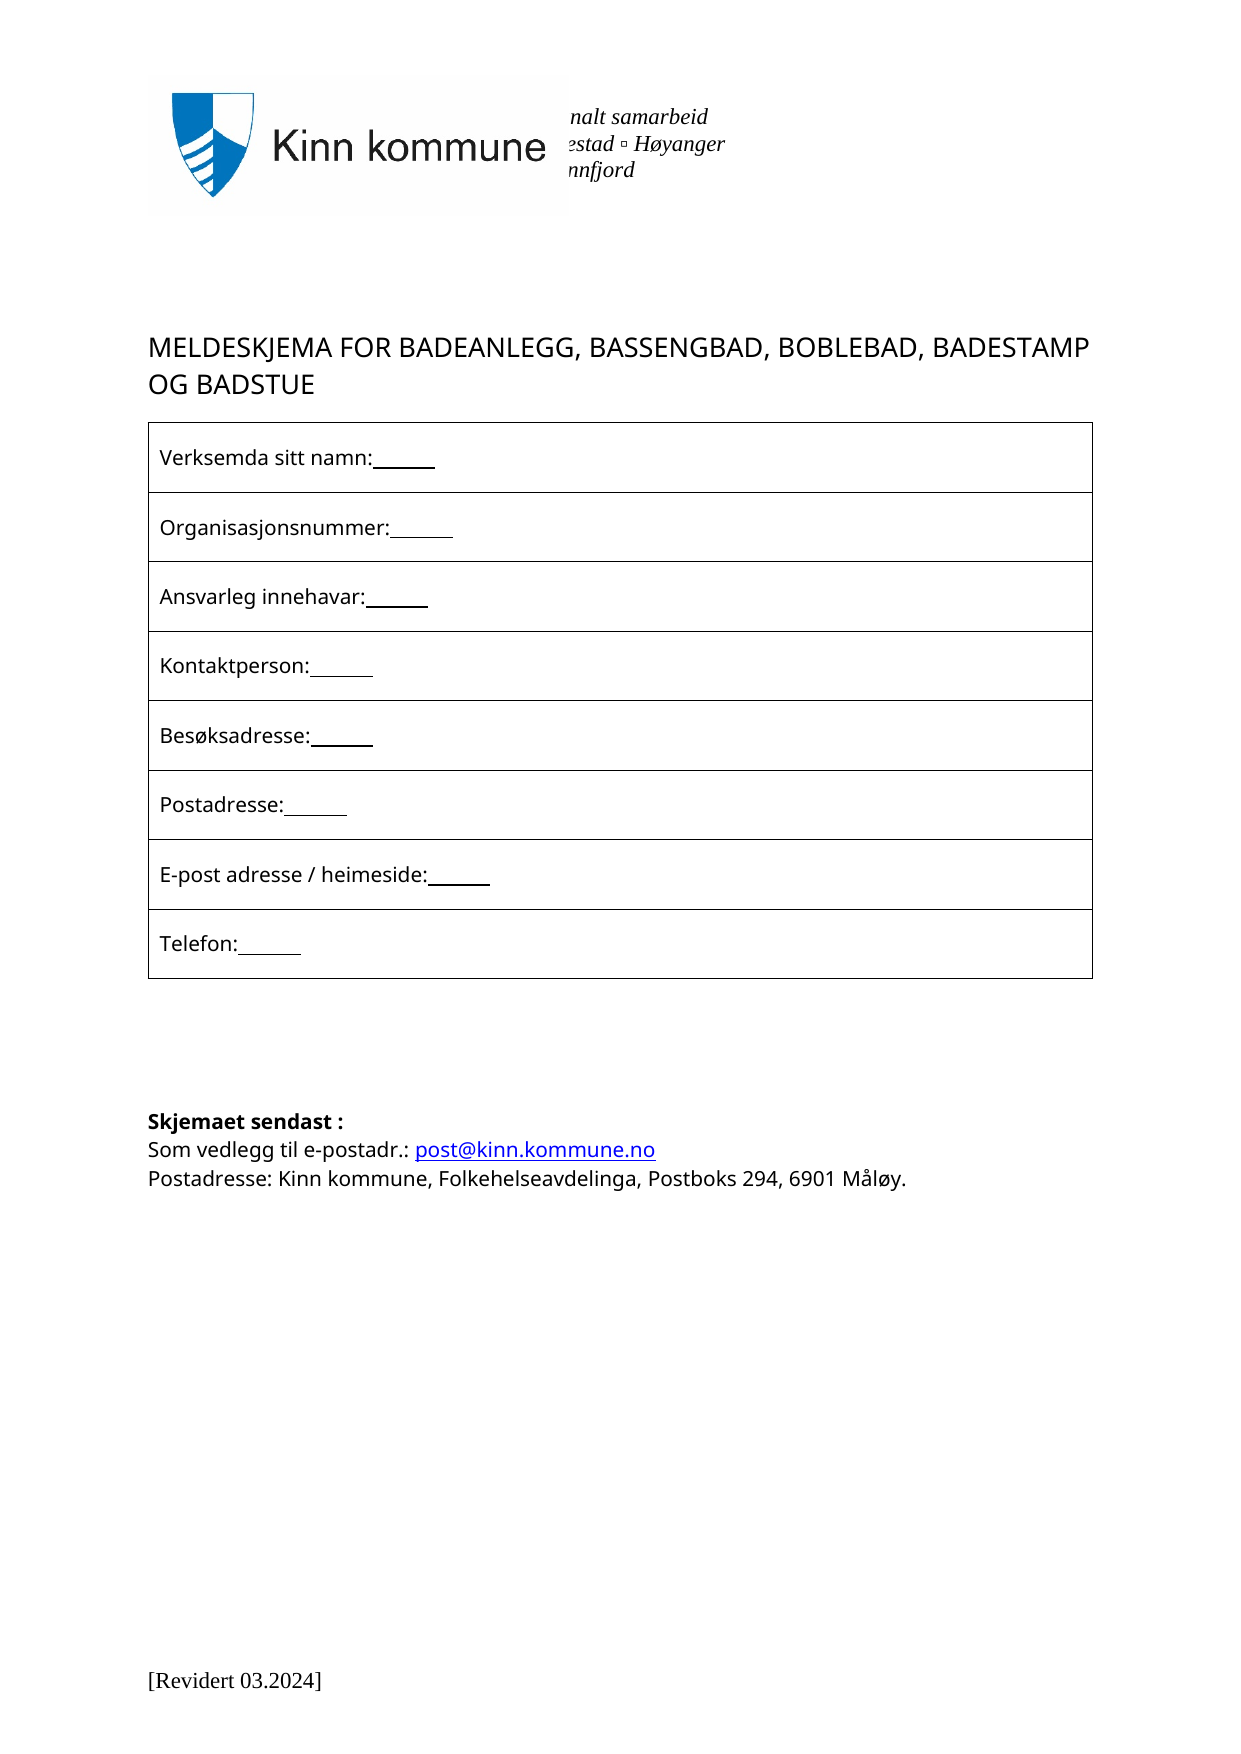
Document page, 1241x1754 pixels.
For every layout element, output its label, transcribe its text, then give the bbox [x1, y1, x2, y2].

text Skjemaet sendast : [148, 1107, 1093, 1136]
table_cell Organisasjonsnummer: [149, 493, 1092, 561]
table_cell Postadresse: [149, 771, 1092, 839]
table_cell E-post adresse / heimeside: [149, 840, 1092, 908]
text Som vedlegg til e-postadr.: post@kinn.kommune.no [148, 1136, 1093, 1164]
text MELDESKJEMA FOR BADEANLEGG, BASSENGBAD, BOBLEBAD, BADESTAMP OG BADSTUE [148, 328, 1093, 402]
table_cell Telefon: [149, 910, 1092, 978]
text Postadresse: Kinn kommune, Folkehelseavdelinga, Postboks 294, 6901 Måløy. [148, 1164, 1093, 1192]
table_cell Ansvarleg innehavar: [149, 562, 1092, 631]
picture [147, 75, 570, 216]
table_header Verksemda sitt namn: [149, 423, 1092, 492]
table_cell Besøksadresse: [149, 701, 1092, 769]
table_cell Kontaktperson: [149, 632, 1092, 700]
